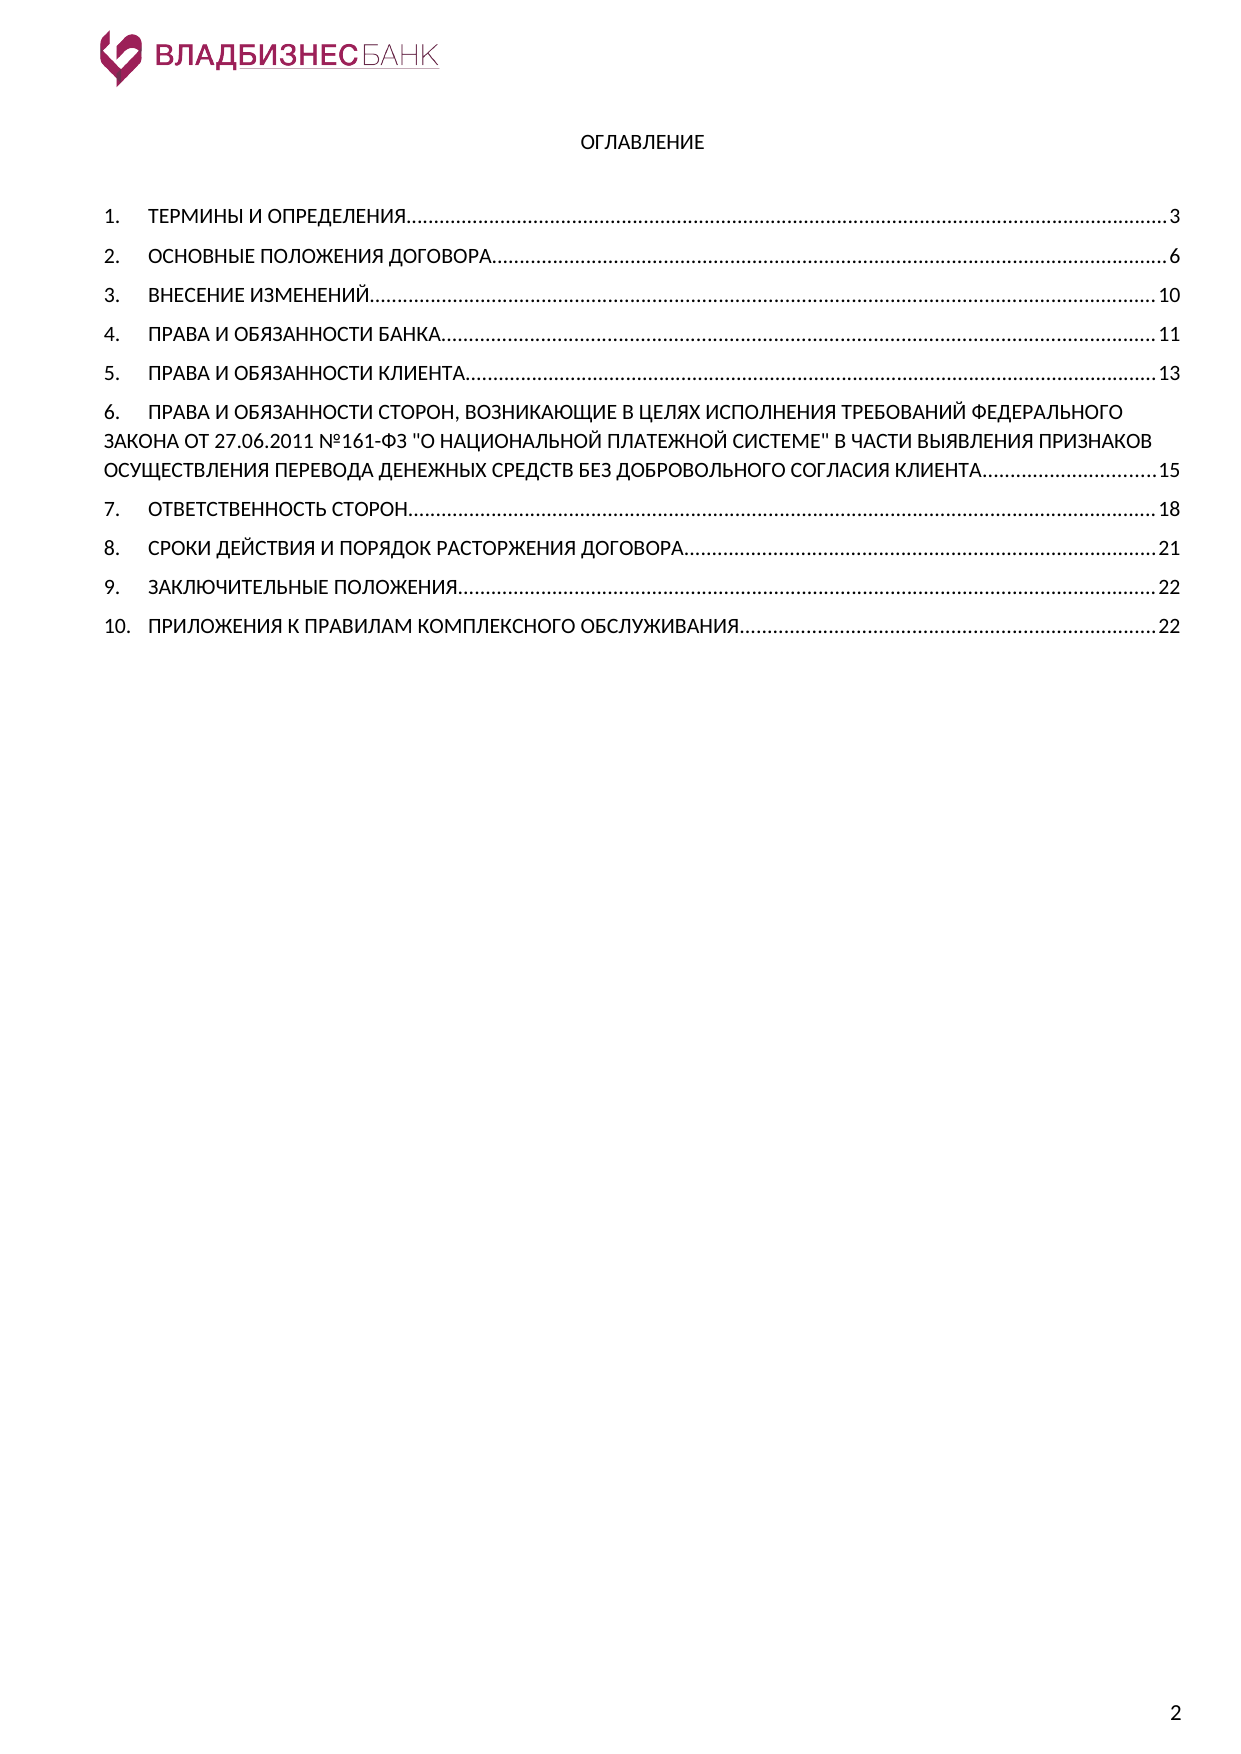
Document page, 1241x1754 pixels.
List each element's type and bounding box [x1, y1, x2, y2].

picture [59, 29, 480, 89]
